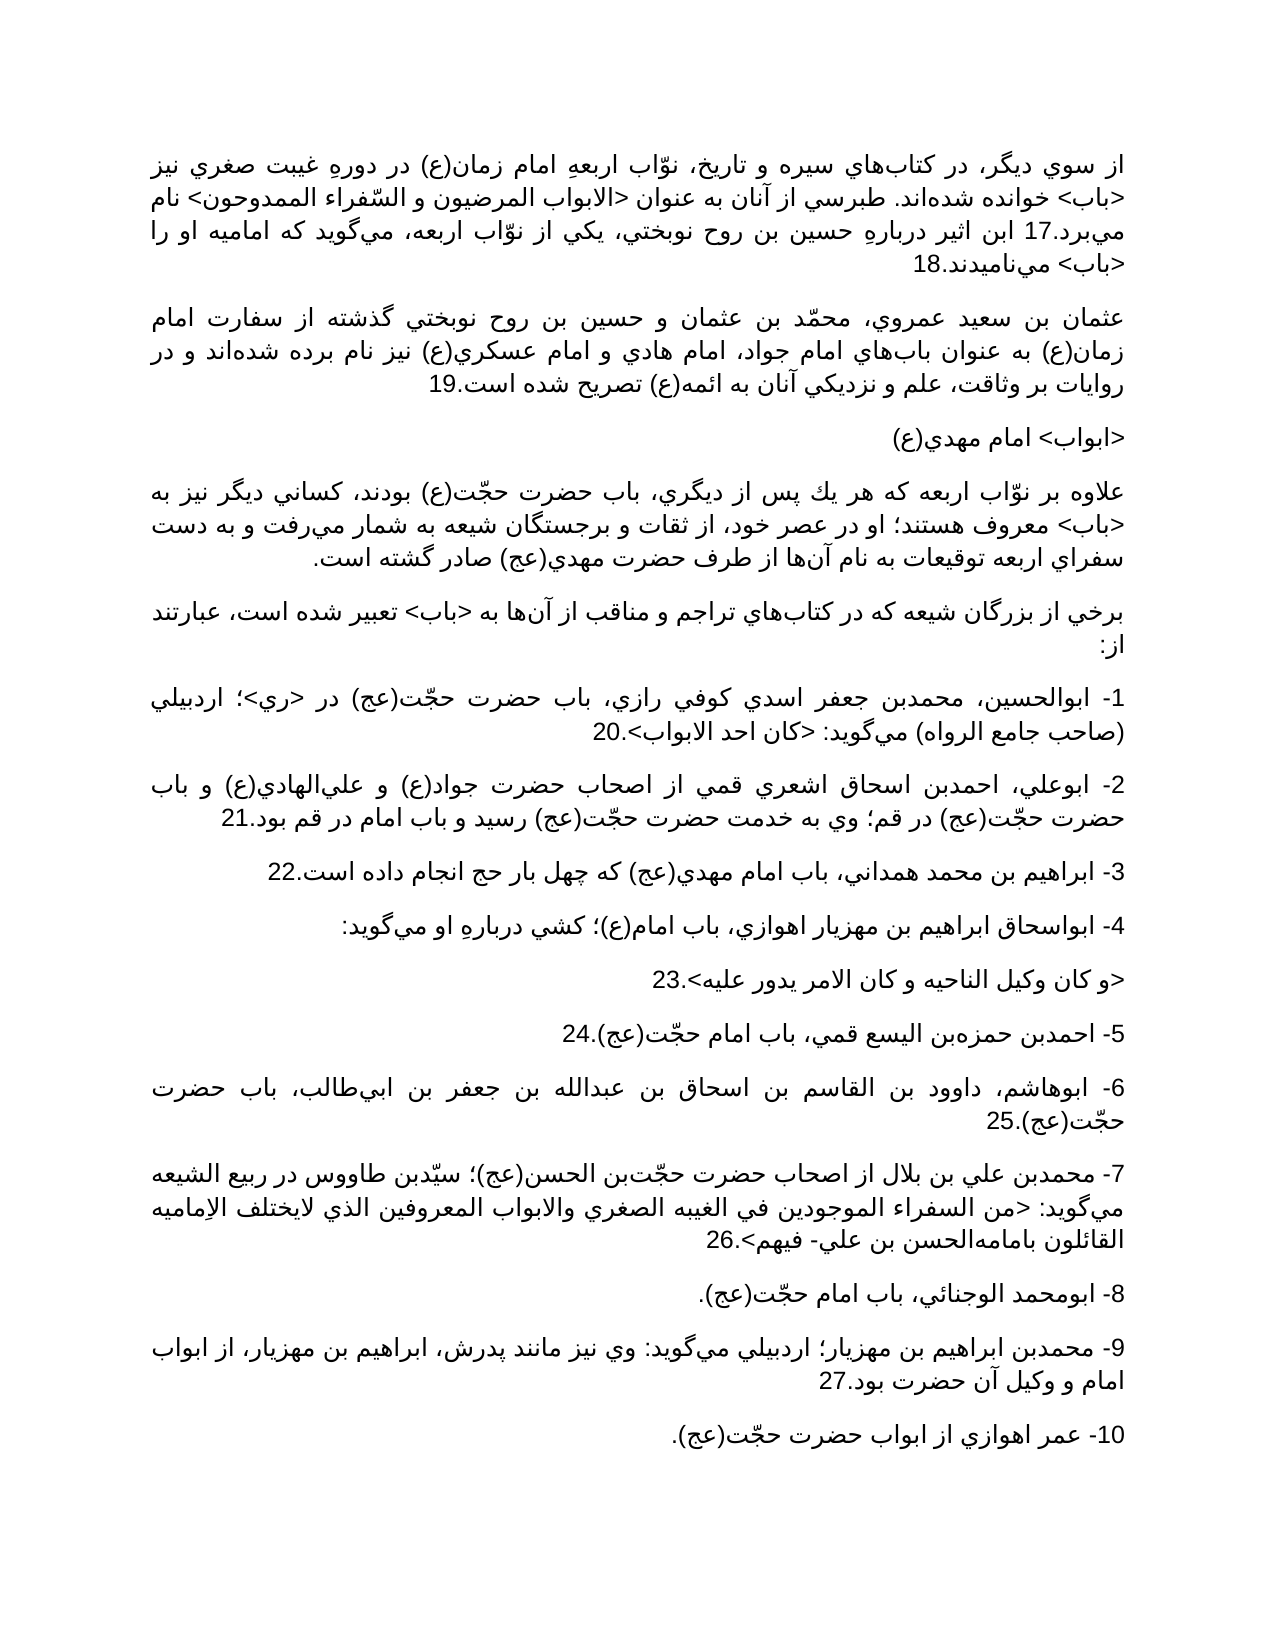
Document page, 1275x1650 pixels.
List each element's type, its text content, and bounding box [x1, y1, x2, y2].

text 8- ابومحمد الوجنائي، باب‌ امام‌ حجّت(عج). [150, 1279, 1125, 1308]
text 3- ابراهيم‌ بن‌ محمد همداني، باب‌ امام‌ مهدي(عج) كه‌ چهل‌ بار حج‌ انجام‌ داده‌ است.22 [150, 857, 1125, 886]
text 9- محمدبن‌ ابراهيم‌ بن‌ مهزيار؛ اردبيلي‌ مي‌گويد: وي‌ نيز مانند پدرش، ابراهيم‌ بن‌ مهزيار، از ابواب‌ امام‌ و وكيل‌ آن‌ حضرت‌ بود.27 [150, 1333, 1125, 1395]
text 5- احمدبن‌ حمزه‌بن‌ اليسع‌ قمي، باب‌ امام‌ حجّت(عج).24 [150, 1019, 1125, 1047]
text 1- ابوالحسين، محمدبن‌ جعفر اسدي‌ كوفي‌ رازي، باب‌ حضرت‌ حجّت(عج) در <ري>؛ اردبيلي‌ (صاحب‌ جامع‌ الرواه) مي‌گويد: <كان‌ احد الا‌بواب>.20 [150, 683, 1125, 745]
text 6- ابوهاشم، داوود بن‌ القاسم‌ بن‌ اسحاق‌ بن‌ عبدالله‌ بن‌ جعفر بن‌ ابي‌طالب، باب‌ حضرت‌ حجّت(عج).25 [150, 1073, 1125, 1134]
text 2- ابوعلي، احمدبن‌ اسحاق‌ اشعري‌ قمي‌ از اصحاب‌ حضرت‌ جواد(ع) و علي‌الهادي(ع) و باب‌ حضرت‌ حجّت(عج) در قم؛ وي‌ به‌ خدمت‌ حضرت‌ حجّت(عج) رسيد و باب‌ امام‌ در قم‌ بود.21 [150, 770, 1125, 832]
text از سوي‌ ديگر، در كتاب‌هاي‌ سيره‌ و تاريخ، نوّاب‌ اربعهِ‌ امام‌ زمان(ع) در دورهِ‌ غيبت‌ صغري‌ نيز <باب> خوانده‌ شده‌اند. طبرسي‌ از آنان‌ به‌ عنوان‌ <الابواب‌ المرضيون‌ و السّفراء الممدوحون> نام‌ مي‌برد.17 ابن‌ اثير دربارهِ‌ حسين‌ بن‌ روح‌ نوبختي، يكي‌ از نوّاب‌ اربعه، مي‌گويد كه‌ اماميه‌ او را <باب> مي‌ناميدند.18 [150, 150, 1125, 278]
text <و كان‌ وكيل‌ الناحيه‌ و كان‌ الا‌مر يدور عليه>.23 [150, 965, 1125, 994]
text 7- محمدبن‌ علي‌ بن‌ بلال‌ از اصحاب‌ حضرت‌ حجّت‌بن‌ الحسن(عج)؛ سيّدبن‌ طاووس‌ در ربيع‌ الشيعه‌ مي‌گويد: <من‌ السفراء الموجودين‌ في‌ الغيبه‌ الصغري‌ والابواب‌ المعروفين‌ الذي‌ لايختلف‌ الاِماميه‌ القائلون‌ بامامه‌الحسن‌ بن‌ علي- فيهم>.26 [150, 1159, 1125, 1254]
text علاوه‌ بر نوّاب‌ اربعه‌ كه‌ هر يك‌ پس‌ از ديگري، باب‌ حضرت‌ حجّت(ع) بودند، كساني‌ ديگر نيز به‌ <باب> معروف‌ هستند؛ او در عصر خود، از ثقات‌ و برجستگان‌ شيعه‌ به‌ شمار مي‌رفت‌ و به‌ دست‌ سفراي‌ اربعه‌ توقيعات‌ به‌ نام‌ آن‌ها از طرف‌ حضرت‌ مهدي(عج) صادر گشته‌ است. [150, 477, 1125, 571]
text عثمان‌ بن‌ سعيد عمروي، محمّد بن‌ عثمان‌ و حسين‌ بن‌ روح‌ نوبختي‌ گذشته‌ از سفارت‌ امام‌ زمان(ع) به‌ عنوان‌ باب‌هاي‌ امام‌ جواد، امام‌ هادي‌ و امام‌ عسكري(ع) نيز نام‌ برده‌ شده‌اند و در روايات‌ بر وثاقت، علم‌ و نزديكي‌ آنان‌ به‌ ائمه(ع) تصريح‌ شده‌ است.19 [150, 303, 1125, 398]
text 10- عمر اهوازي‌ از ابواب‌ حضرت‌ حجّت(عج). [150, 1420, 1125, 1449]
text برخي‌ از بزرگان‌ شيعه‌ كه‌ در كتاب‌هاي‌ تراجم‌ و مناقب‌ از آن‌ها به‌ <باب> تعبير شده‌ است، عبارتند از: [150, 597, 1125, 658]
text <ابواب> امام‌ مهدي(ع) [150, 423, 1125, 452]
text 4- ابواسحاق‌ ابراهيم‌ بن‌ مهزيار اهوازي، باب‌ امام(ع)؛ كشي‌ دربارهِ‌ او مي‌گويد: [150, 911, 1125, 940]
